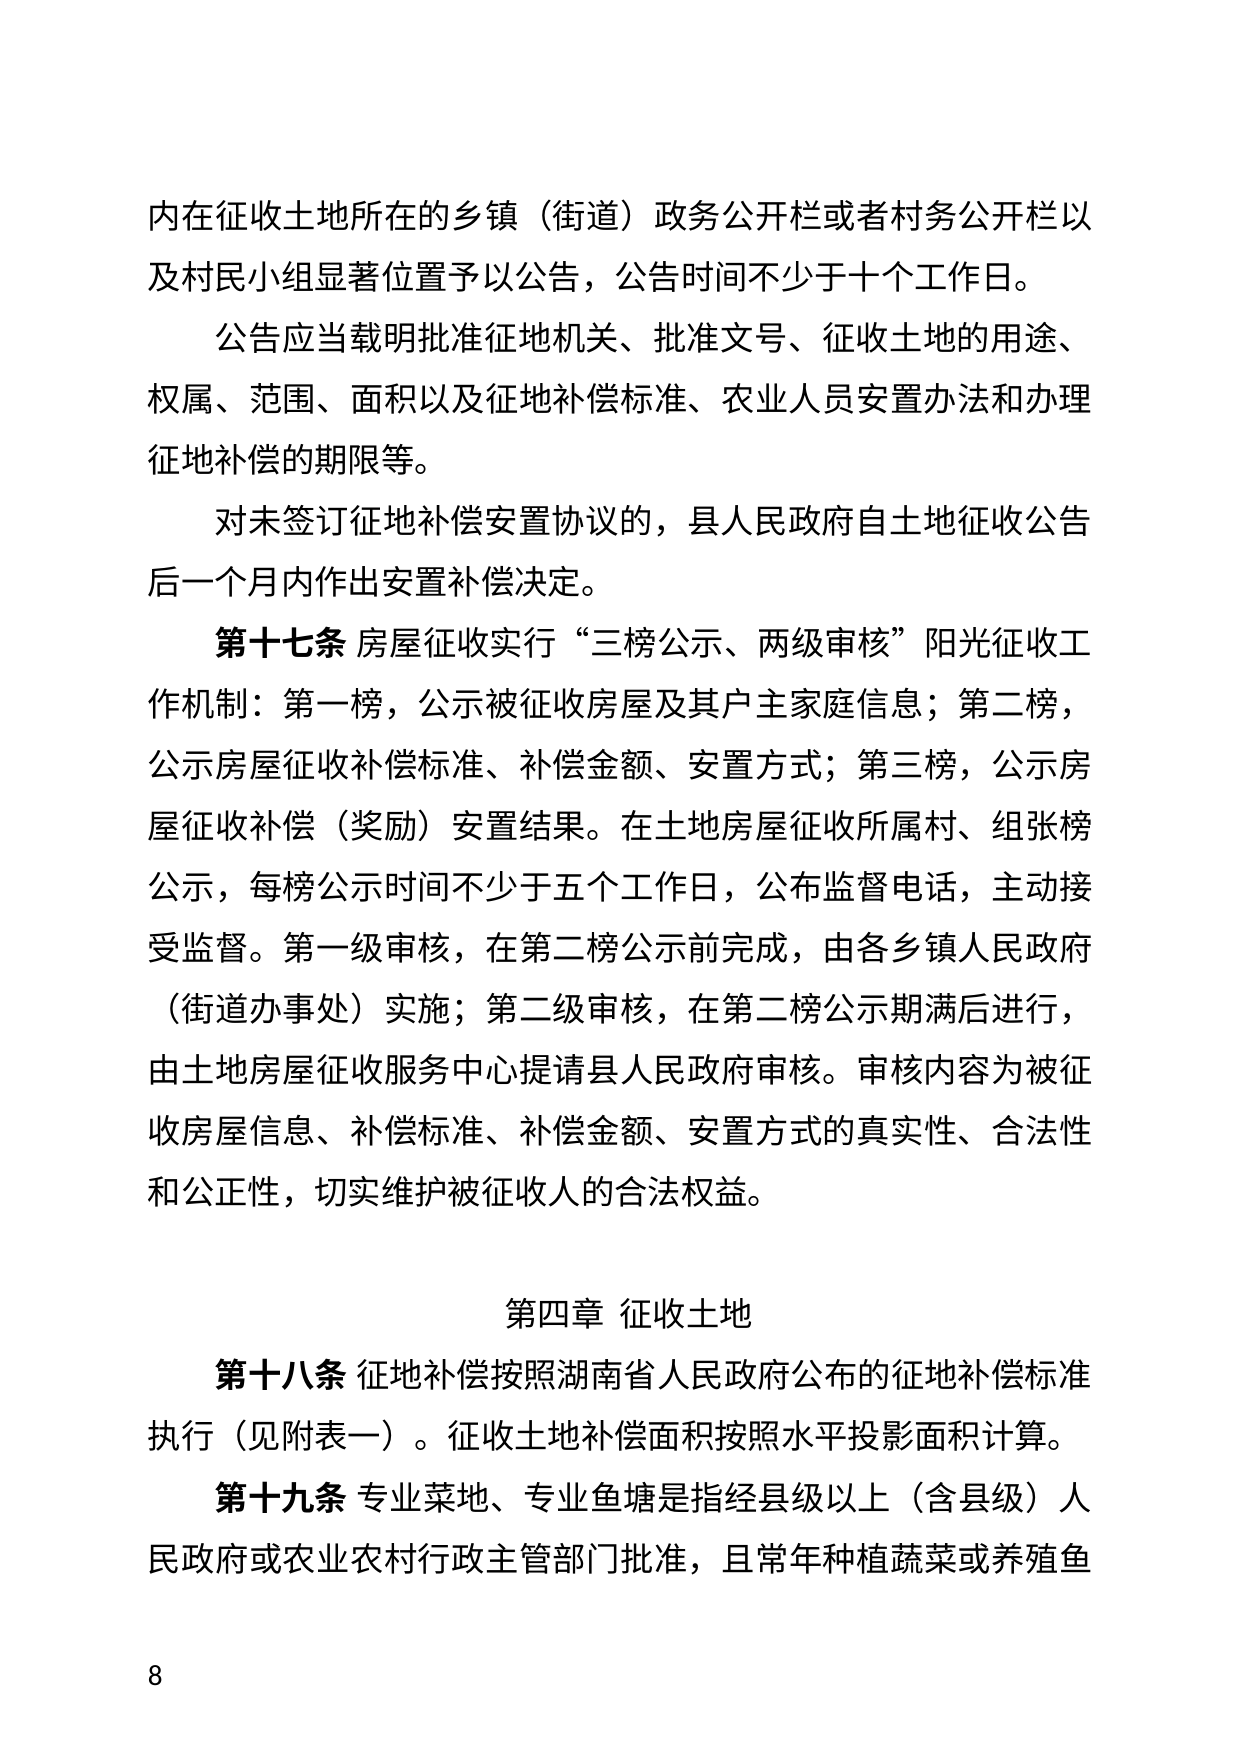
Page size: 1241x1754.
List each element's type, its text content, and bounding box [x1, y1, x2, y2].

text 第十八条 征地补偿按照湖南省人民政府公布的征地补偿标准执行（见附表一）。征收土地补偿面积按照水平投影面积计算。 [148, 1339, 1093, 1461]
text 公告应当载明批准征地机关、批准文号、征收土地的用途、权属、范围、面积以及征地补偿标准、农业人员安置办法和办理征地补偿的期限等。 [148, 301, 1093, 484]
text 第四章 征收土地 [148, 1278, 1093, 1339]
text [148, 1461, 1093, 1583]
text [148, 179, 1093, 301]
text 对未签订征地补偿安置协议的，县人民政府自土地征收公告后一个月内作出安置补偿决定。 [148, 484, 1093, 607]
text 第十七条 房屋征收实行“三榜公示、两级审核”阳光征收工作机制：第一榜，公示被征收房屋及其户主家庭信息；第二榜，公示房屋征收补偿标准、补偿金额、安置方式；第三榜，公示房屋征收补偿（奖励）安置结果。在土地房屋征收所属村、组张榜公示，每榜公示时间不少于五个工作日，公布监督电话，主动接受监督。第一级审核，在第二榜公示前完成，由各乡镇人民政府（街道办事处）实施；第二级审核，在第二榜公示期满后进行，由土地房屋征收服务中心提请县人民政府审核。审核内容为被征收房屋信息、补偿标准、补偿金额、安置方式的真实性、合法性和公正性，切实维护被征收人的合法权益。 [148, 607, 1093, 1217]
